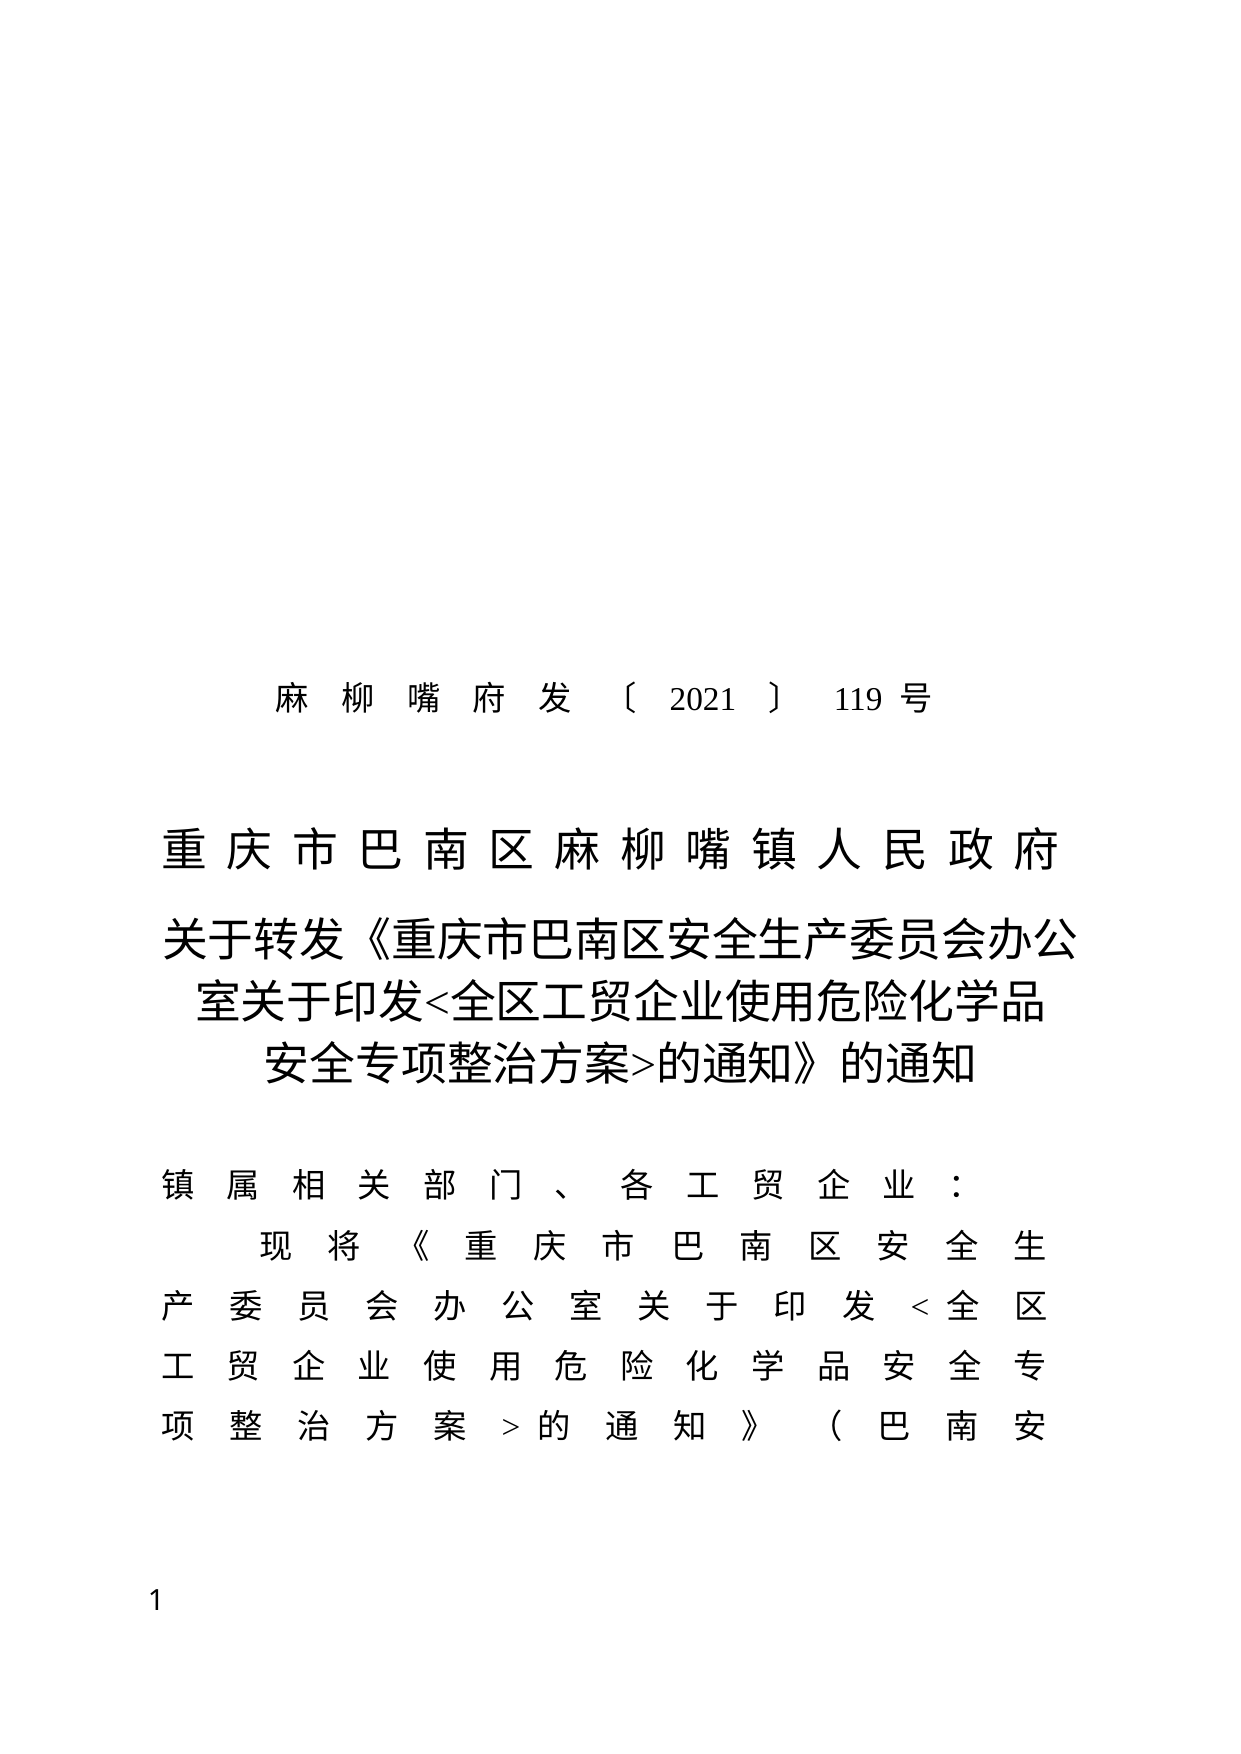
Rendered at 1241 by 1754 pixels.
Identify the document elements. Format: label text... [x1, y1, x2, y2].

text 麻柳嘴府发〔2021〕119号 [161, 666, 1079, 726]
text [161, 1213, 1079, 1454]
text 镇属相关部门、各工贸企业： [161, 1153, 1079, 1213]
text 关于转发《重庆市巴南区安全生产委员会办公室关于印发<全区工贸企业使用危险化学品 [161, 907, 1079, 1031]
text 重庆市巴南区麻柳嘴镇人民政府 [161, 786, 1079, 907]
text 安全专项整治方案>的通知》的通知 [161, 1031, 1079, 1093]
